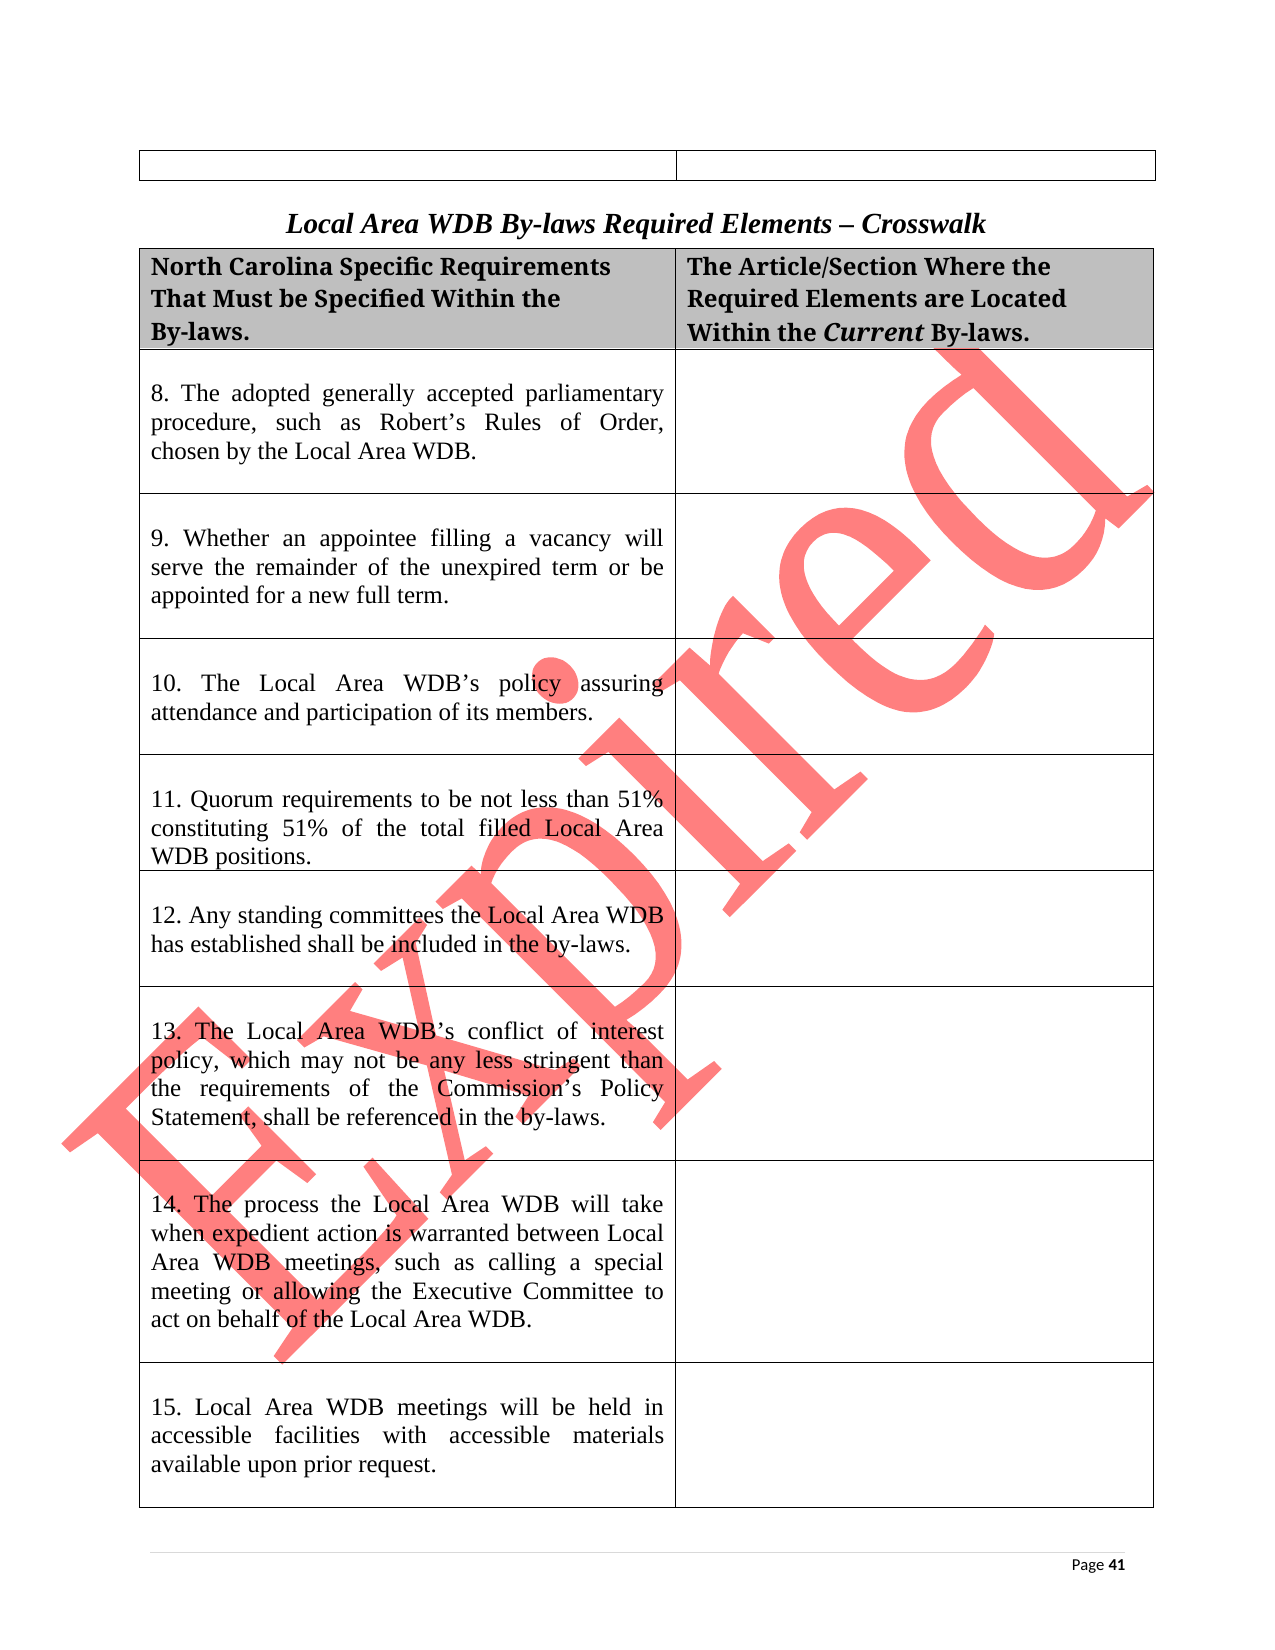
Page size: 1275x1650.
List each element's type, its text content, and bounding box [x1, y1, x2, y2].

table_cell 14. The process the Local Area WDB will take when expedient action is warranted between Local Area WDB meetings, such as calling a special meeting or allowing the Executive Committee to act on behalf of the Local Area WDB. [140, 1161, 675, 1362]
table_cell 11. Quorum requirements to be not less than 51% constituting 51% of the total filled Local Area WDB positions. [140, 755, 675, 870]
subtitle Local Area WDB By-laws Required Elements – Crosswalk [150, 206, 1125, 239]
table_header The Article/Section Where the Required Elements are Located Within the Current By-laws. [676, 249, 1153, 348]
table_cell 12. Any standing committees the Local Area WDB has established shall be included in the by-laws. [140, 871, 675, 986]
table_cell [676, 871, 1153, 986]
table_cell [676, 639, 1153, 754]
table_header North Carolina Specific Requirements That Must be Specified Within the By-laws. [140, 249, 675, 348]
table_cell 9. Whether an appointee filling a vacancy will serve the remainder of the unexpired term or be appointed for a new full term. [140, 494, 675, 638]
table_cell [676, 755, 1153, 870]
table_cell [676, 350, 1153, 493]
table_cell [676, 494, 1153, 638]
table_cell 13. The Local Area WDB’s conflict of interest policy, which may not be any less stringent than the requirements of the Commission’s Policy Statement, shall be referenced in the by-laws. [140, 987, 675, 1160]
table_cell [676, 987, 1153, 1160]
table_cell 10. The Local Area WDB’s policy assuring attendance and participation of its members. [140, 639, 675, 754]
table_cell [677, 151, 1155, 180]
table_cell [676, 1363, 1153, 1507]
table_cell 15. Local Area WDB meetings will be held in accessible facilities with accessible materials available upon prior request. [140, 1363, 675, 1507]
table_cell 8. The adopted generally accepted parliamentary procedure, such as Robert’s Rules of Order, chosen by the Local Area WDB. [140, 350, 675, 493]
table_cell [676, 1161, 1153, 1362]
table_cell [140, 151, 676, 180]
